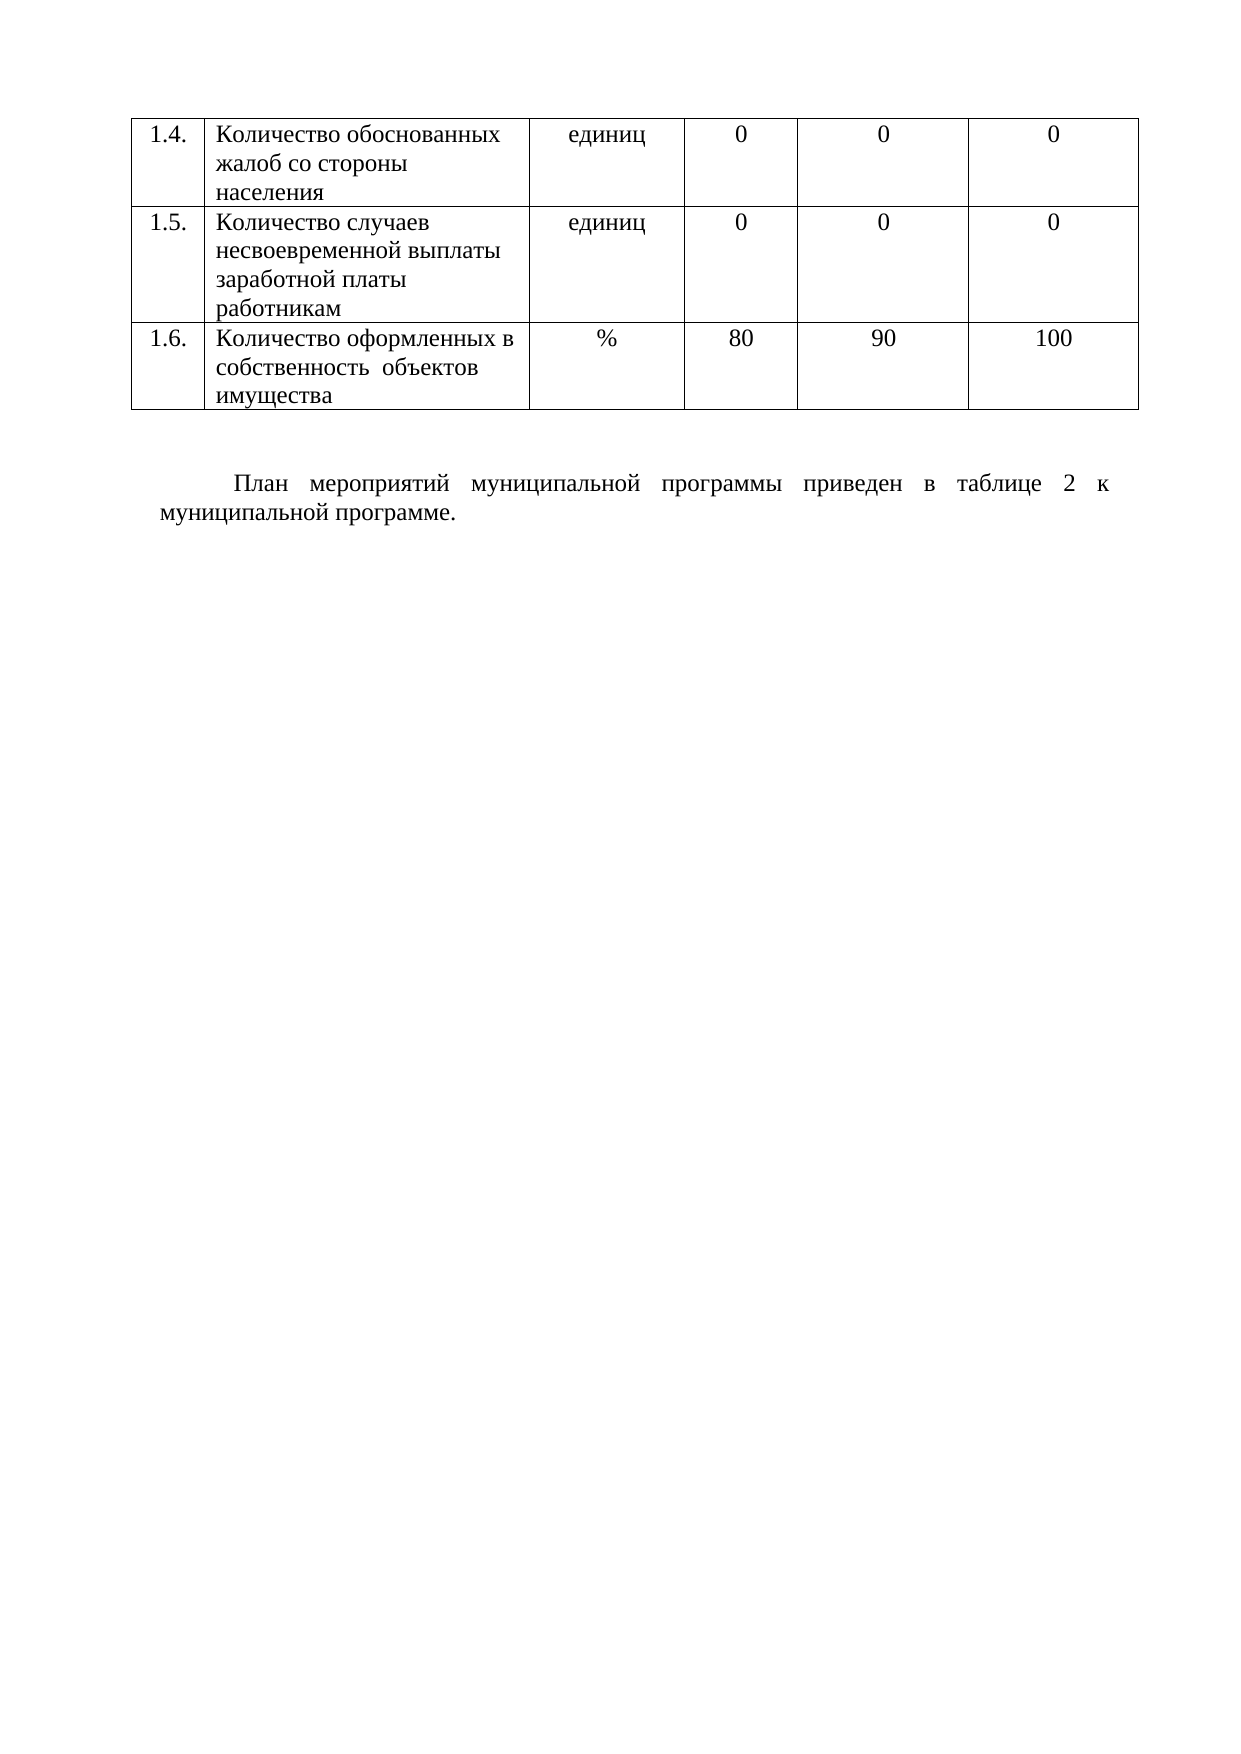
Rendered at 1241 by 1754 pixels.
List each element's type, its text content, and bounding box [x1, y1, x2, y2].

table_cell 0 [798, 207, 968, 322]
table_cell 1.5. [132, 207, 204, 322]
table_cell 90 [798, 323, 968, 409]
table_cell 80 [685, 323, 797, 409]
table_cell 1.4. [132, 119, 204, 206]
text План мероприятий муниципальной программы приведен в таблице 2 к муниципальной программе. [159, 468, 1110, 525]
table_cell 0 [685, 119, 797, 206]
table_cell единиц [530, 119, 684, 206]
table_cell 0 [798, 119, 968, 206]
table_cell Количество обоснованных жалоб со стороны населения [205, 119, 529, 206]
table_cell 0 [969, 207, 1138, 322]
table_cell Количество случаев несвоевременной выплаты заработной платы работникам [205, 207, 529, 322]
table_cell 0 [685, 207, 797, 322]
table_cell 1.6. [132, 323, 204, 409]
table_cell 0 [969, 119, 1138, 206]
table_cell Количество оформленных в собственность объектов имущества [205, 323, 529, 409]
table_cell единиц [530, 207, 684, 322]
table_cell 100 [969, 323, 1138, 409]
table_cell % [530, 323, 684, 409]
